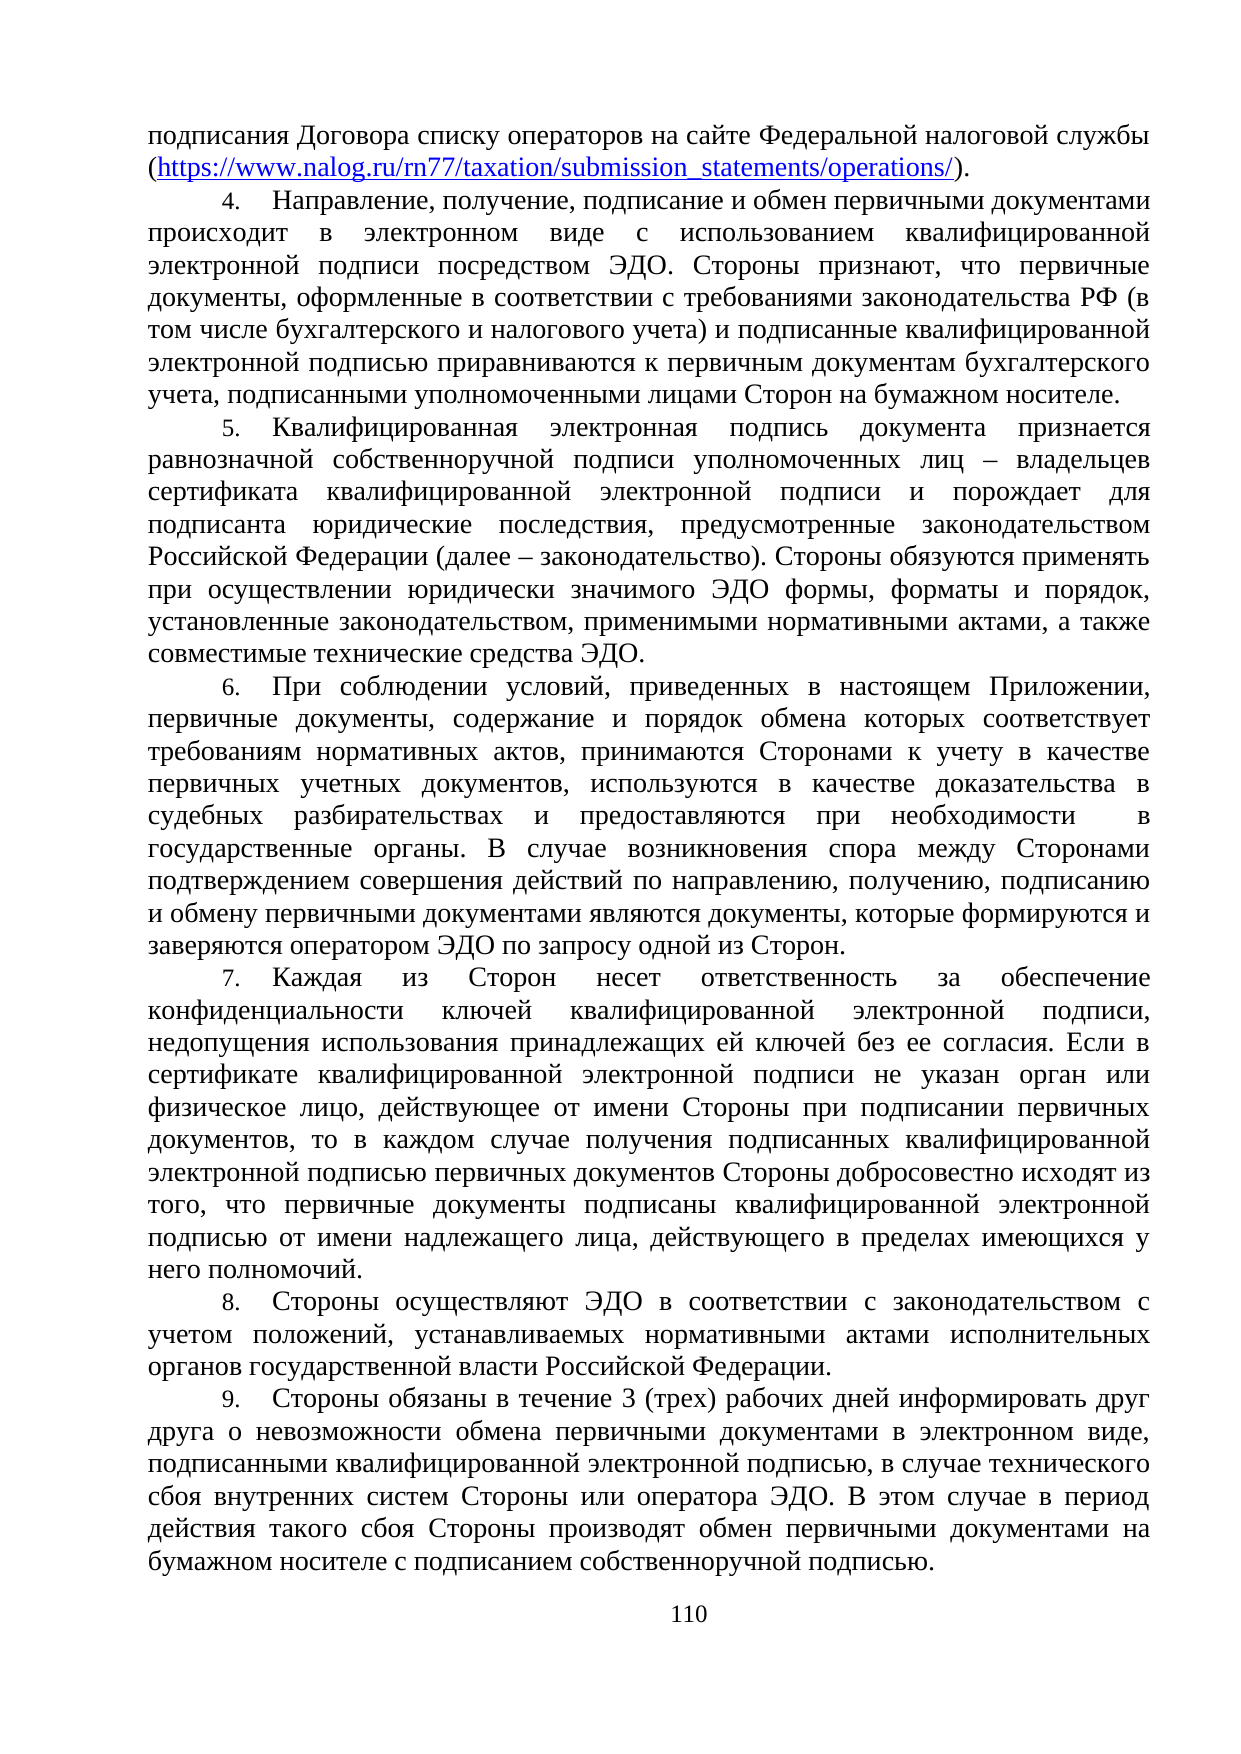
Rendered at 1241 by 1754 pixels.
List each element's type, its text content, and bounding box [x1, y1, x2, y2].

list Квалифицированная электронная подпись документа признается равнозначной собственноручной подписи уполномоченных лиц – владельцев сертификата квалифицированной электронной подписи и порождает для подписанта юридические последствия, предусмотренные законодательством Российской Федерации (далее – законодательство). Стороны обязуются применять при осуществлении юридически значимого ЭДО формы, форматы и порядок, установленные законодательством, применимыми нормативными актами, а также совместимые технические средства ЭДО. [148, 410, 1152, 669]
list Каждая из Сторон несет ответственность за обеспечение конфиденциальности ключей квалифицированной электронной подписи, недопущения использования принадлежащих ей ключей без ее согласия. Если в сертификате квалифицированной электронной подписи не указан орган или физическое лицо, действующее от имени Стороны при подписании первичных документов, то в каждом случае получения подписанных квалифицированной электронной подписью первичных документов Стороны добросовестно исходят из того, что первичные документы подписаны квалифицированной электронной подписью от имени надлежащего лица, действующего в пределах имеющихся у него полномочий. [148, 960, 1152, 1284]
list Стороны осуществляют ЭДО в соответствии с законодательством с учетом положений, устанавливаемых нормативными актами исполнительных органов государственной власти Российской Федерации. [148, 1284, 1152, 1382]
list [148, 118, 1152, 183]
list Направление, получение, подписание и обмен первичными документами происходит в электронном виде с использованием квалифицированной электронной подписи посредством ЭДО. Стороны признают, что первичные документы, оформленные в соответствии с требованиями законодательства РФ (в том числе бухгалтерского и налогового учета) и подписанные квалифицированной электронной подписью приравниваются к первичным документам бухгалтерского учета, подписанными уполномоченными лицами Сторон на бумажном носителе. [148, 183, 1152, 410]
list При соблюдении условий, приведенных в настоящем Приложении, первичные документы, содержание и порядок обмена которых соответствует требованиям нормативных актов, принимаются Сторонами к учету в качестве первичных учетных документов, используются в качестве доказательства в судебных разбирательствах и предоставляются при необходимости в государственные органы. В случае возникновения спора между Сторонами подтверждением совершения действий по направлению, получению, подписанию и обмену первичными документами являются документы, которые формируются и заверяются оператором ЭДО по запросу одной из Сторон. [148, 669, 1152, 960]
list Стороны обязаны в течение 3 (трех) рабочих дней информировать друг друга о невозможности обмена первичными документами в электронном виде, подписанными квалифицированной электронной подписью, в случае технического сбоя внутренних систем Стороны или оператора ЭДО. В этом случае в период действия такого сбоя Стороны производят обмен первичными документами на бумажном носителе с подписанием собственноручной подписью. [148, 1382, 1152, 1576]
